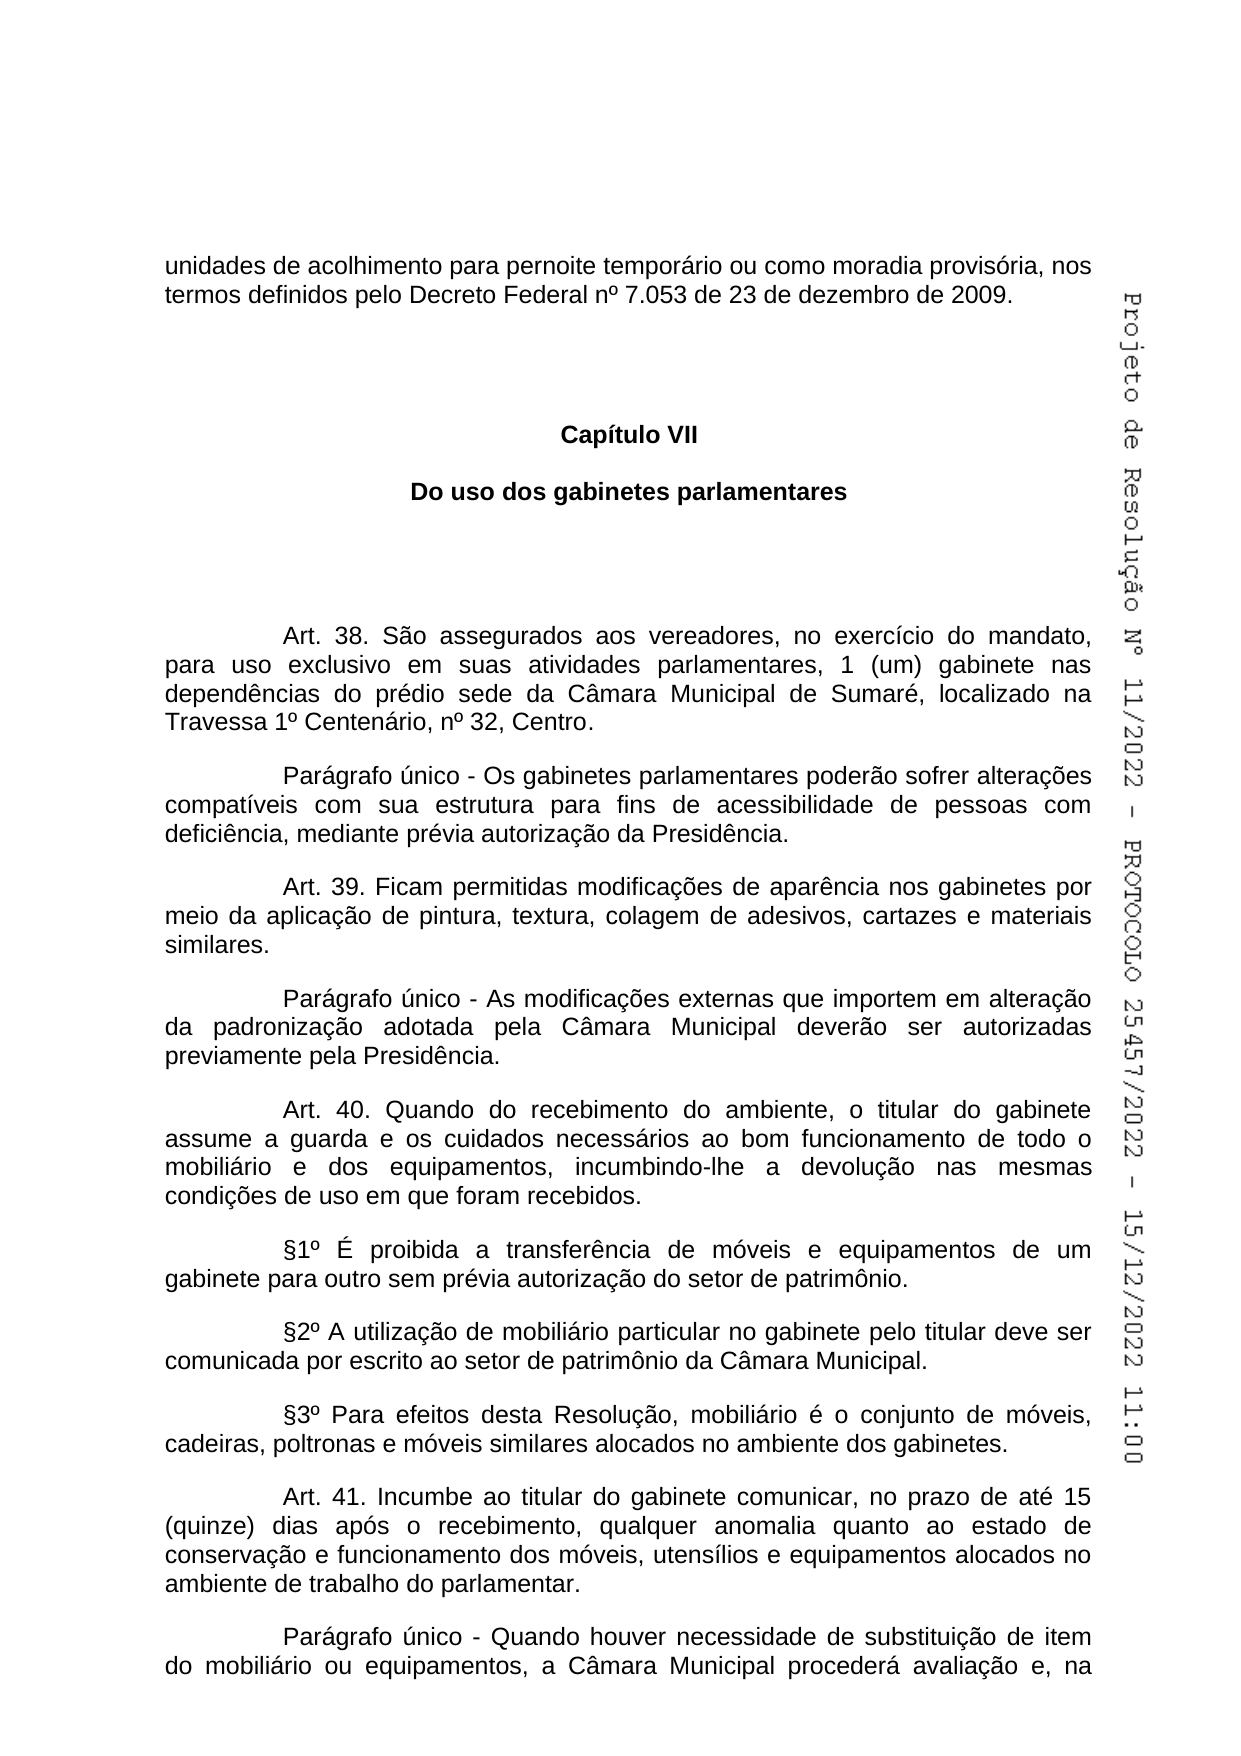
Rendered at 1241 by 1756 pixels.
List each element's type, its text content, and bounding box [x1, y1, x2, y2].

text Parágrafo único - Os gabinetes parlamentares poderão sofrer alterações compatíveis com sua estrutura para fins de acessibilidade de pessoas com deficiência, mediante prévia autorização da Presidência. [164, 761, 1093, 847]
text Art. 41. Incumbe ao titular do gabinete comunicar, no prazo de até 15 (quinze) dias após o recebimento, qualquer anomalia quanto ao estado de conservação e funcionamento dos móveis, utensílios e equipamentos alocados no ambiente de trabalho do parlamentar. [164, 1482, 1093, 1597]
text Do uso dos gabinetes parlamentares [164, 477, 1093, 506]
text §3º Para efeitos desta Resolução, mobiliário é o conjunto de móveis, cadeiras, poltronas e móveis similares alocados no ambiente dos gabinetes. [164, 1400, 1093, 1457]
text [164, 1622, 1093, 1680]
text §1º É proibida a transferência de móveis e equipamentos de um gabinete para outro sem prévia autorização do setor de patrimônio. [164, 1235, 1093, 1292]
text Art. 38. São assegurados aos vereadores, no exercício do mandato, para uso exclusivo em suas atividades parlamentares, 1 (um) gabinete nas dependências do prédio sede da Câmara Municipal de Sumaré, localizado na Travessa 1º Centenário, nº 32, Centro. [164, 621, 1093, 736]
text §2º A utilização de mobiliário particular no gabinete pelo titular deve ser comunicada por escrito ao setor de patrimônio da Câmara Municipal. [164, 1317, 1093, 1375]
text Art. 40. Quando do recebimento do ambiente, o titular do gabinete assume a guarda e os cuidados necessários ao bom funcionamento de todo o mobiliário e dos equipamentos, incumbindo-lhe a devolução nas mesmas condições de uso em que foram recebidos. [164, 1095, 1093, 1210]
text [164, 251, 1093, 308]
picture [1098, 286, 1162, 1469]
text Capítulo VII [164, 420, 1093, 448]
text Art. 39. Ficam permitidas modificações de aparência nos gabinetes por meio da aplicação de pintura, textura, colagem de adesivos, cartazes e materiais similares. [164, 872, 1093, 958]
text Parágrafo único - As modificações externas que importem em alteração da padronização adotada pela Câmara Municipal deverão ser autorizadas previamente pela Presidência. [164, 983, 1093, 1070]
